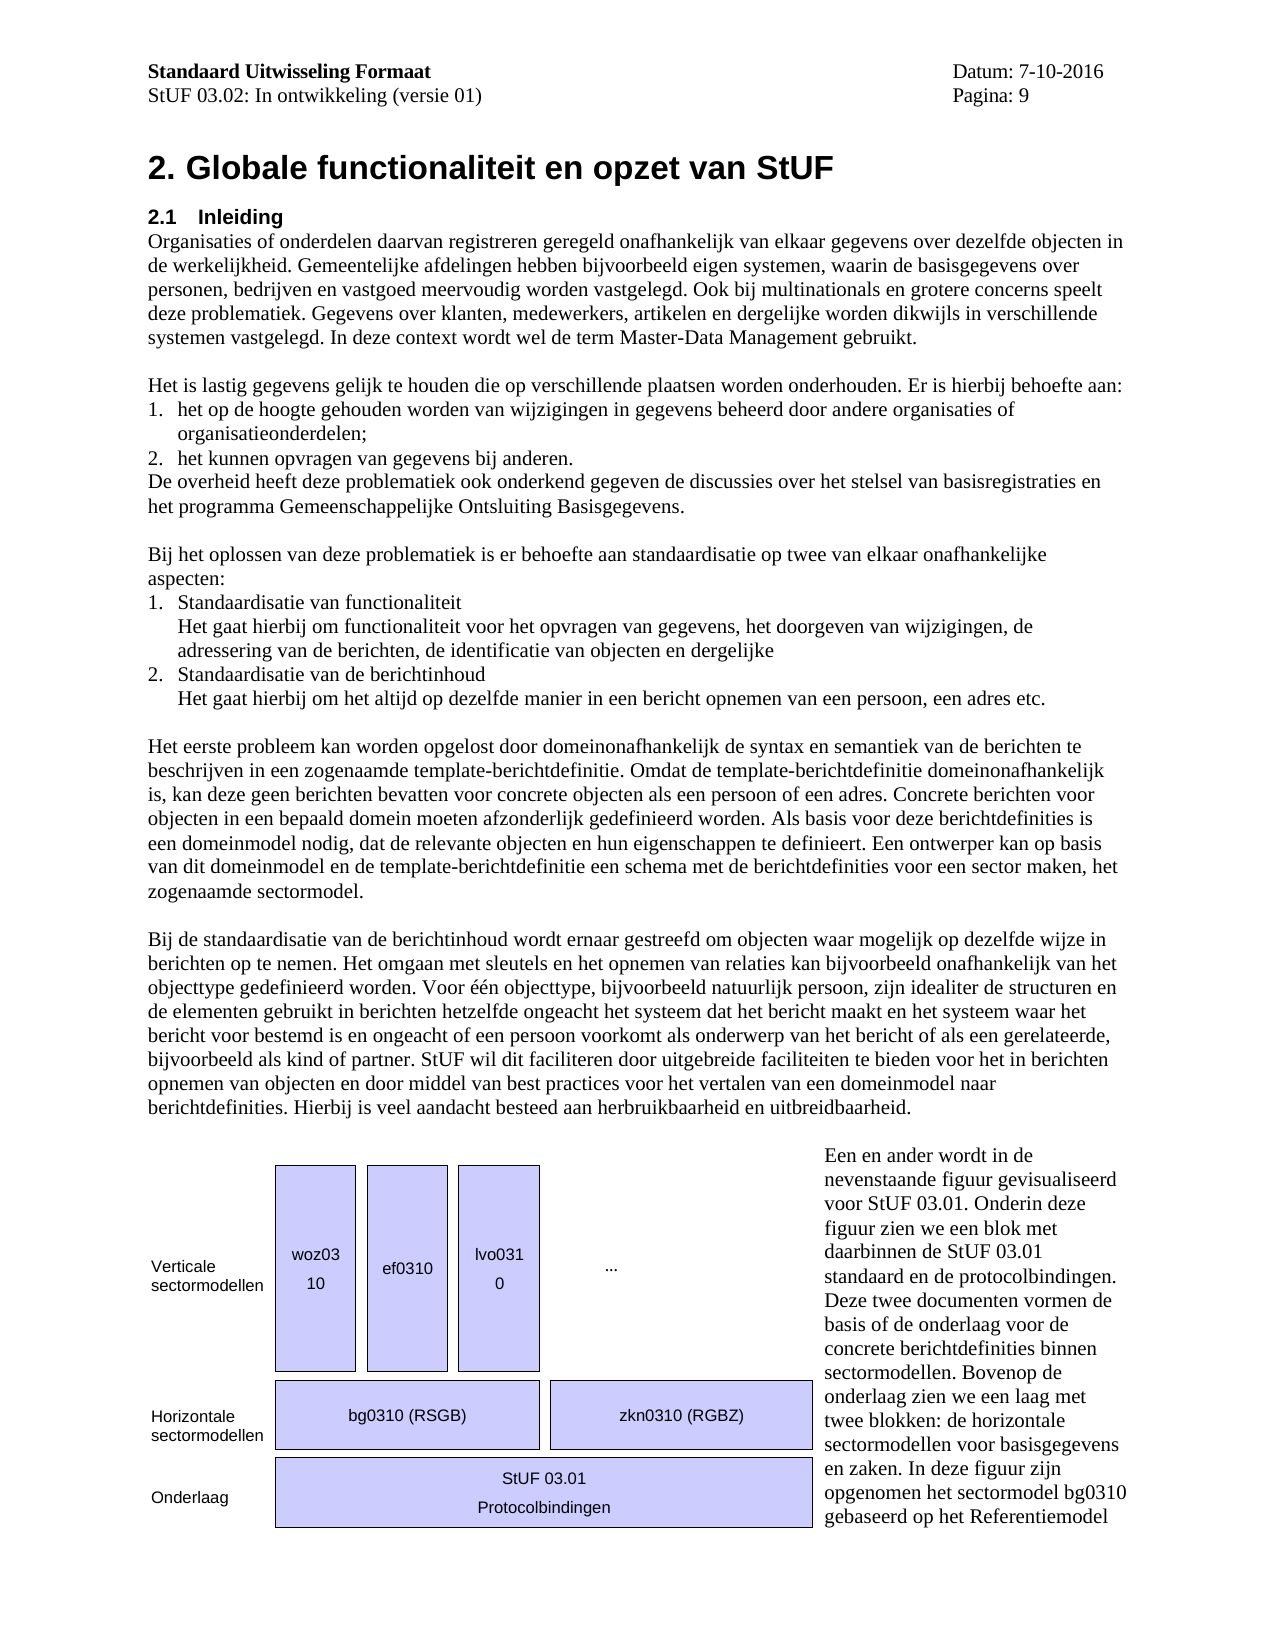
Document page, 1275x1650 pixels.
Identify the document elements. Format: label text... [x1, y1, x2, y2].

text Bij de standaardisatie van de berichtinhoud wordt ernaar gestreefd om objecten waar mogelijk op dezelfde wijze in berichten op te nemen. Het omgaan met sleutels en het opnemen van relaties kan bijvoorbeeld onafhankelijk van het objecttype gedefinieerd worden. Voor één objecttype, bijvoorbeeld natuurlijk persoon, zijn idealiter de structuren en de elementen gebruikt in berichten hetzelfde ongeacht het systeem dat het bericht maakt en het systeem waar het bericht voor bestemd is en ongeacht of een persoon voorkomt als onderwerp van het bericht of als een gerelateerde, bijvoorbeeld als kind of partner. StUF wil dit faciliteren door uitgebreide faciliteiten te bieden voor het in berichten opnemen van objecten en door middel van best practices voor het vertalen van een domeinmodel naar berichtdefinities. Hierbij is veel aandacht besteed aan herbruikbaarheid en uitbreidbaarheid. [148, 927, 1127, 1119]
text Bij het oplossen van deze problematiek is er behoefte aan standaardisatie op twee van elkaar onafhankelijke aspecten: [148, 542, 1127, 590]
text Organisaties of onderdelen daarvan registreren geregeld onafhankelijk van elkaar gegevens over dezelfde objecten in de werkelijkheid. Gemeentelijke afdelingen hebben bijvoorbeeld eigen systemen, waarin de basisgegevens over personen, bedrijven en vastgoed meervoudig worden vastgelegd. Ook bij multinationals en grotere concerns speelt deze problematiek. Gegevens over klanten, medewerkers, artikelen en dergelijke worden dikwijls in verschillende systemen vastgelegd. In deze context wordt wel de term Master-Data Management gebruikt. [148, 229, 1127, 349]
list Het gaat hierbij om het altijd op dezelfde manier in een bericht opnemen van een persoon, een adres etc. [177, 686, 1127, 710]
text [148, 1143, 1127, 1528]
list Het gaat hierbij om functionaliteit voor het opvragen van gegevens, het doorgeven van wijzigingen, de adressering van de berichten, de identificatie van objecten en dergelijke [177, 614, 1127, 662]
list het kunnen opvragen van gegevens bij anderen. [148, 445, 1127, 469]
list het op de hoogte gehouden worden van wijzigingen in gegevens beheerd door andere organisaties of organisatieonderdelen; [148, 397, 1127, 445]
text Het is lastig gegevens gelijk te houden die op verschillende plaatsen worden onderhouden. Er is hierbij behoefte aan: [148, 373, 1127, 397]
text De overheid heeft deze problematiek ook onderkend gegeven de discussies over het stelsel van basisregistraties en het programma Gemeenschappelijke Ontsluiting Basisgegevens. [148, 469, 1127, 518]
subtitle Inleiding [148, 205, 1127, 229]
text Het eerste probleem kan worden opgelost door domeinonafhankelijk de syntax en semantiek van de berichten te beschrijven in een zogenaamde template-berichtdefinitie. Omdat de template-berichtdefinitie domeinonafhankelijk is, kan deze geen berichten bevatten voor concrete objecten als een persoon of een adres. Concrete berichten voor objecten in een bepaald domein moeten afzonderlijk gedefinieerd worden. Als basis voor deze berichtdefinities is een domeinmodel nodig, dat de relevante objecten en hun eigenschappen te definieert. Een ontwerper kan op basis van dit domeinmodel en de template-berichtdefinitie een schema met de berichtdefinities voor een sector maken, het zogenaamde sectormodel. [148, 734, 1127, 903]
list Standaardisatie van de berichtinhoud [148, 662, 1127, 686]
list Standaardisatie van functionaliteit [148, 590, 1127, 614]
subtitle Globale functionaliteit en opzet van StUF [148, 148, 1127, 186]
